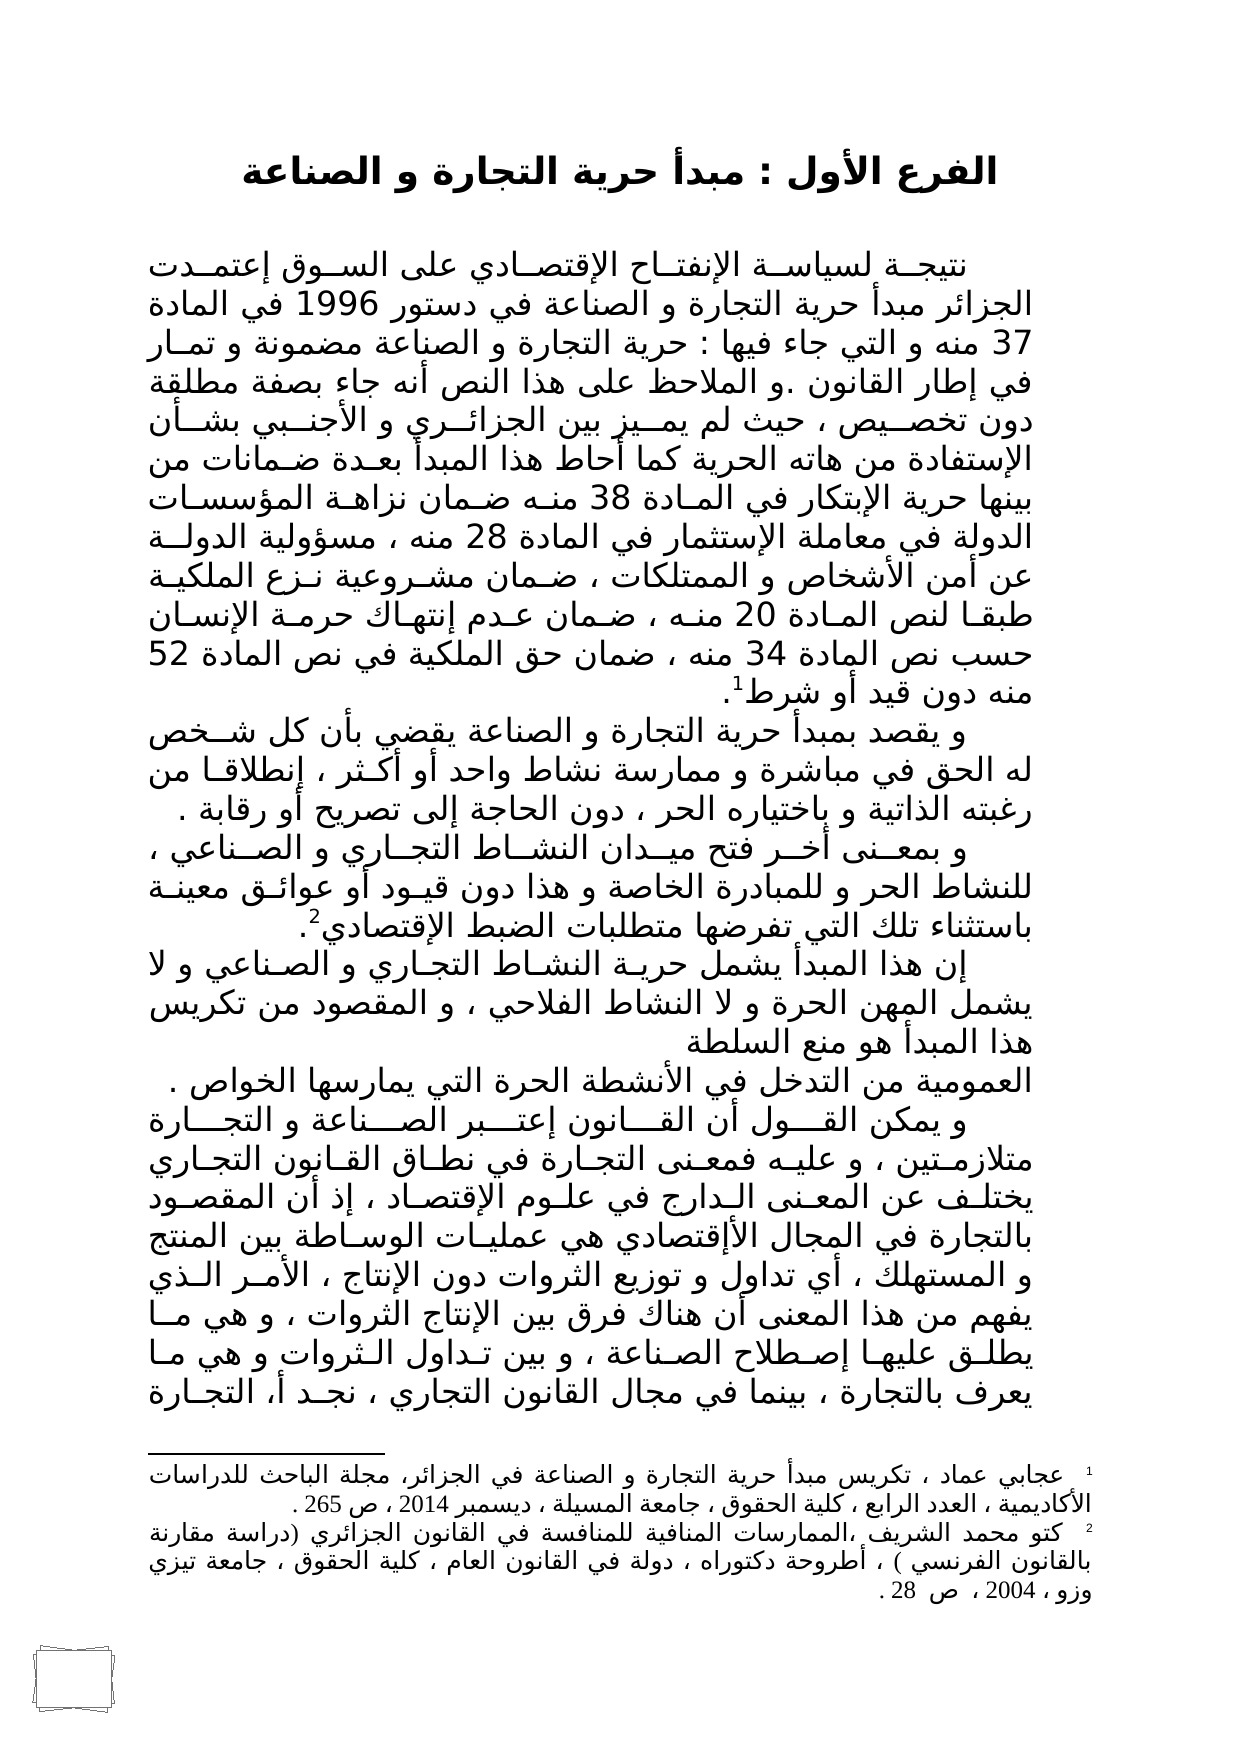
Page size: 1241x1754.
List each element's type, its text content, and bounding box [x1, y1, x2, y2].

text و بمعنى أخر فتح ميدان النشاط التجاري و الصناعي ، للنشاط الحر و للمبادرة الخاصة و هذا دون قيود أو عوائق معينة باستثناء تلك التي تفرضها متطلبات الضبط الإقتصادي. [148, 828, 1034, 945]
text نتيجة لسياسة الإنفتاح الإقتصادي على السوق إعتمدت الجزائر مبدأ حرية التجارة و الصناعة في دستور 1996 في المادة 37 منه و التي جاء فيها : حرية التجارة و الصناعة مضمونة و تمار في إطار القانون .و الملاحظ على هذا النص أنه جاء بصفة مطلقة دون تخصيص ، حيث لم يميز بين الجزائري و الأجنبي بشأن الإستفادة من هاته الحرية كما أحاط هذا المبدأ بعدة ضمانات من بينها حرية الإبتكار في المادة 38 منه ضمان نزاهة المؤسسات الدولة في معاملة الإستثمار في المادة 28 منه ، مسؤولية الدولة عن أمن الأشخاص و الممتلكات ، ضمان مشروعية نزع الملكية طبقا لنص المادة 20 منه ، ضمان عدم إنتهاك حرمة الإنسان حسب نص المادة 34 منه ، ضمان حق الملكية في نص المادة 52 منه دون قيد أو شرط. [148, 246, 1034, 712]
text إن هذا المبدأ يشمل حرية النشاط التجاري و الصناعي و لا يشمل المهن الحرة و لا النشاط الفلاحي ، و المقصود من تكريس هذا المبدأ هو منع السلطة [148, 945, 1034, 1061]
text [148, 1100, 1034, 1411]
subtitle الفرع الأول : مبدأ حرية التجارة و الصناعة [148, 150, 1092, 194]
text العمومية من التدخل في الأنشطة الحرة التي يمارسها الخواص . [148, 1061, 1034, 1100]
text و يقصد بمبدأ حرية التجارة و الصناعة يقضي بأن كل شخص له الحق في مباشرة و ممارسة نشاط واحد أو أكثر ، إنطلاقا من رغبته الذاتية و باختياره الحر ، دون الحاجة إلى تصريح أو رقابة . [148, 712, 1034, 828]
